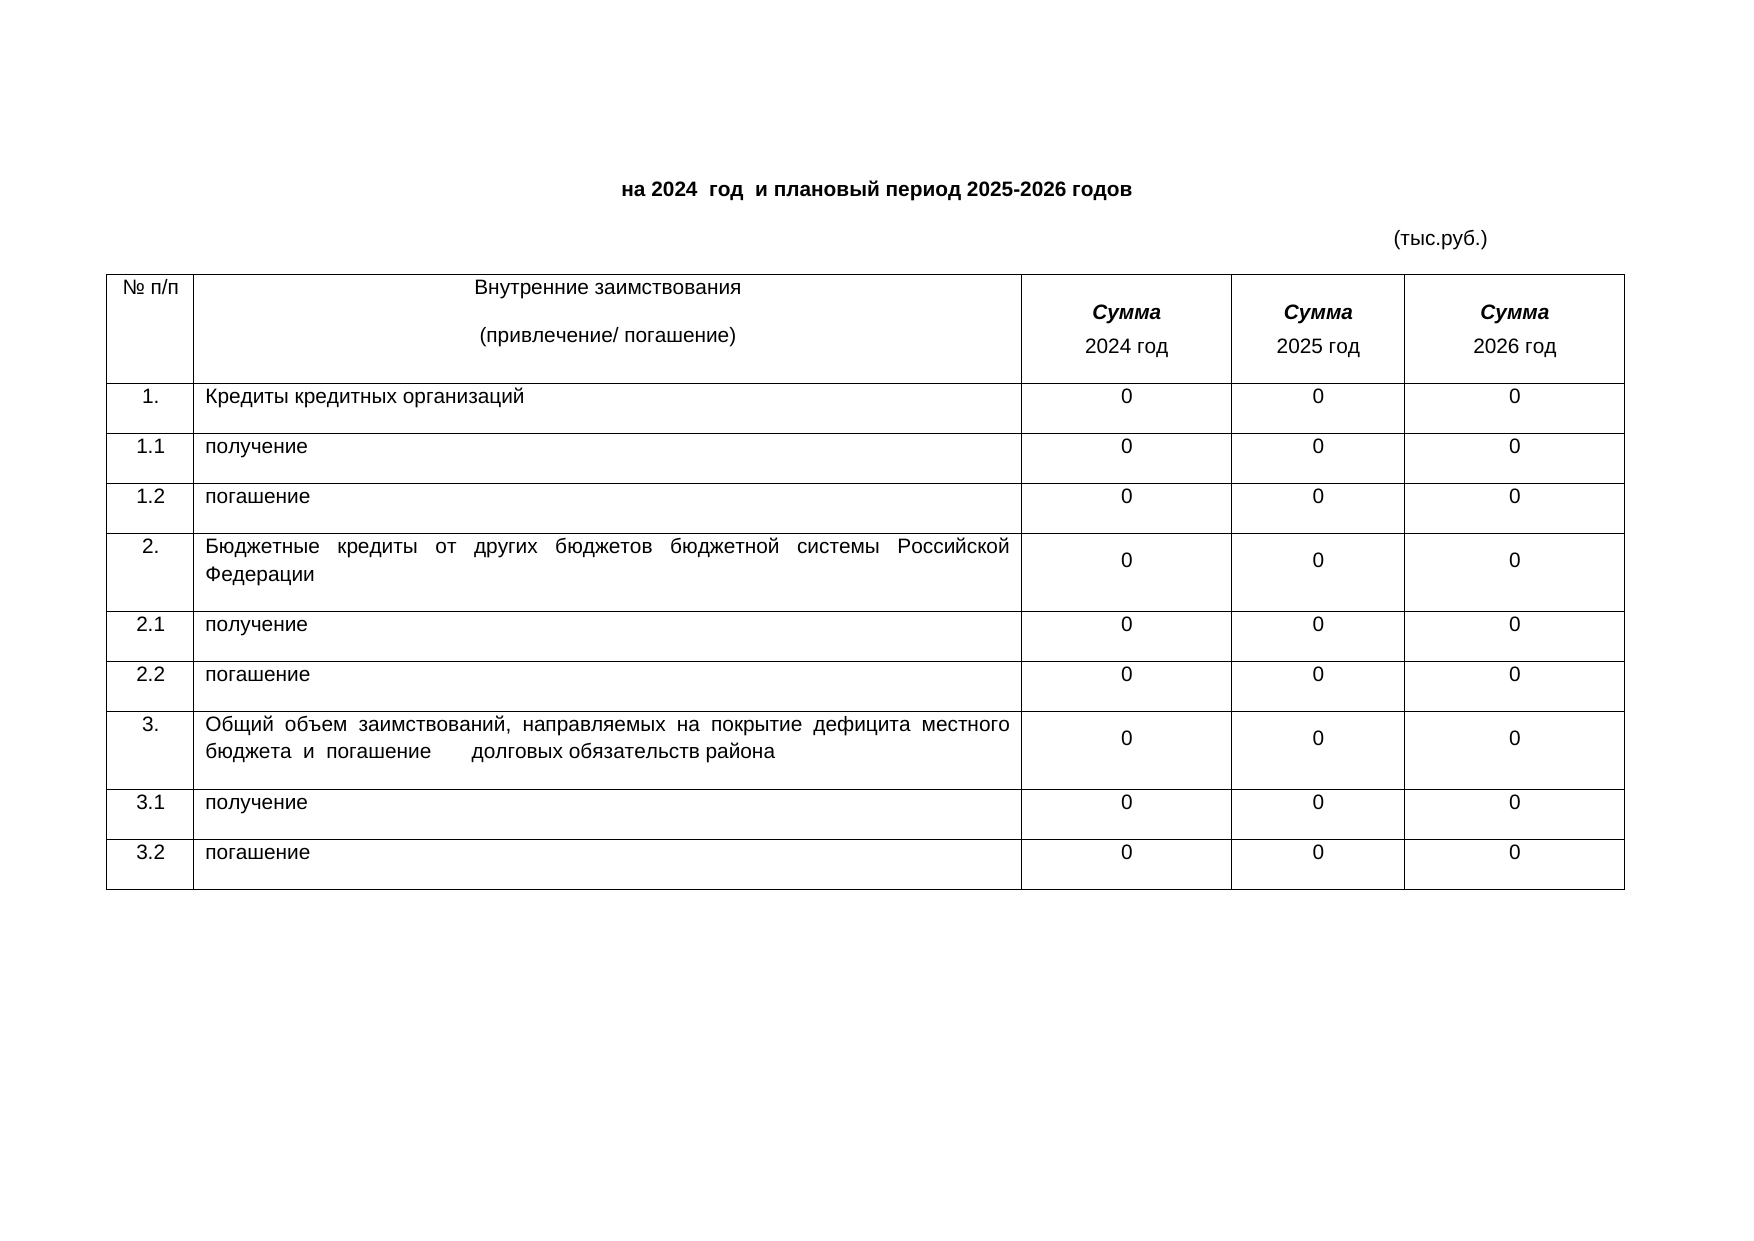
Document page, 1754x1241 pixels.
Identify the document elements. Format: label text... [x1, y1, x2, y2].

table_header Сумма 2025 год [1232, 275, 1404, 383]
table_cell 0 [1022, 384, 1231, 433]
table_cell 0 [1232, 840, 1404, 889]
table_cell 0 [1232, 662, 1404, 711]
table_cell погашение [194, 484, 1021, 533]
table_cell 0 [1405, 534, 1624, 611]
table_cell 2.1 [107, 612, 193, 661]
table_cell 0 [1232, 384, 1404, 433]
table_cell 0 [1405, 712, 1624, 788]
table_cell погашение [194, 840, 1021, 889]
table_cell 0 [1232, 534, 1404, 611]
text (тыс.руб.) [118, 226, 1636, 249]
table_header Сумма 2026 год [1405, 275, 1624, 383]
table_cell погашение [194, 662, 1021, 711]
table_cell 1.1 [107, 434, 193, 483]
table_cell получение [194, 612, 1021, 661]
text на 2024 год и плановый период 2025-2026 годов [118, 177, 1636, 201]
table_cell 0 [1022, 662, 1231, 711]
table_cell 0 [1405, 484, 1624, 533]
table_header Внутренние заимствования (привлечение/ погашение) [194, 275, 1021, 383]
table_cell 0 [1405, 384, 1624, 433]
table_cell получение [194, 434, 1021, 483]
table_cell 0 [1022, 534, 1231, 611]
table_header Сумма 2024 год [1022, 275, 1231, 383]
table_cell 3.1 [107, 790, 193, 838]
table_cell Бюджетные кредиты от других бюджетов бюджетной системы Российской Федерации [194, 534, 1021, 611]
table_cell 0 [1022, 434, 1231, 483]
table_cell 0 [1022, 840, 1231, 889]
table_cell 0 [1022, 712, 1231, 788]
table_cell 0 [1232, 712, 1404, 788]
table_cell получение [194, 790, 1021, 838]
table_cell Кредиты кредитных организаций [194, 384, 1021, 433]
table_cell 0 [1405, 790, 1624, 838]
table_cell 0 [1022, 790, 1231, 838]
table_cell 1. [107, 384, 193, 433]
table_cell 0 [1022, 484, 1231, 533]
table_cell 2.2 [107, 662, 193, 711]
table_cell 0 [1405, 612, 1624, 661]
table_cell 0 [1232, 434, 1404, 483]
table_cell 0 [1405, 840, 1624, 889]
table_cell 0 [1232, 790, 1404, 838]
table_cell 3.2 [107, 840, 193, 889]
table_cell 0 [1232, 484, 1404, 533]
table_cell 0 [1022, 612, 1231, 661]
table_header № п/п [107, 275, 193, 383]
table_cell 1.2 [107, 484, 193, 533]
table_cell 0 [1232, 612, 1404, 661]
table_cell 3. [107, 712, 193, 788]
table_cell Общий объем заимствований, направляемых на покрытие дефицита местного бюджета и погашение долговых обязательств района [194, 712, 1021, 788]
table_cell 2. [107, 534, 193, 611]
table_cell 0 [1405, 434, 1624, 483]
table_cell 0 [1405, 662, 1624, 711]
